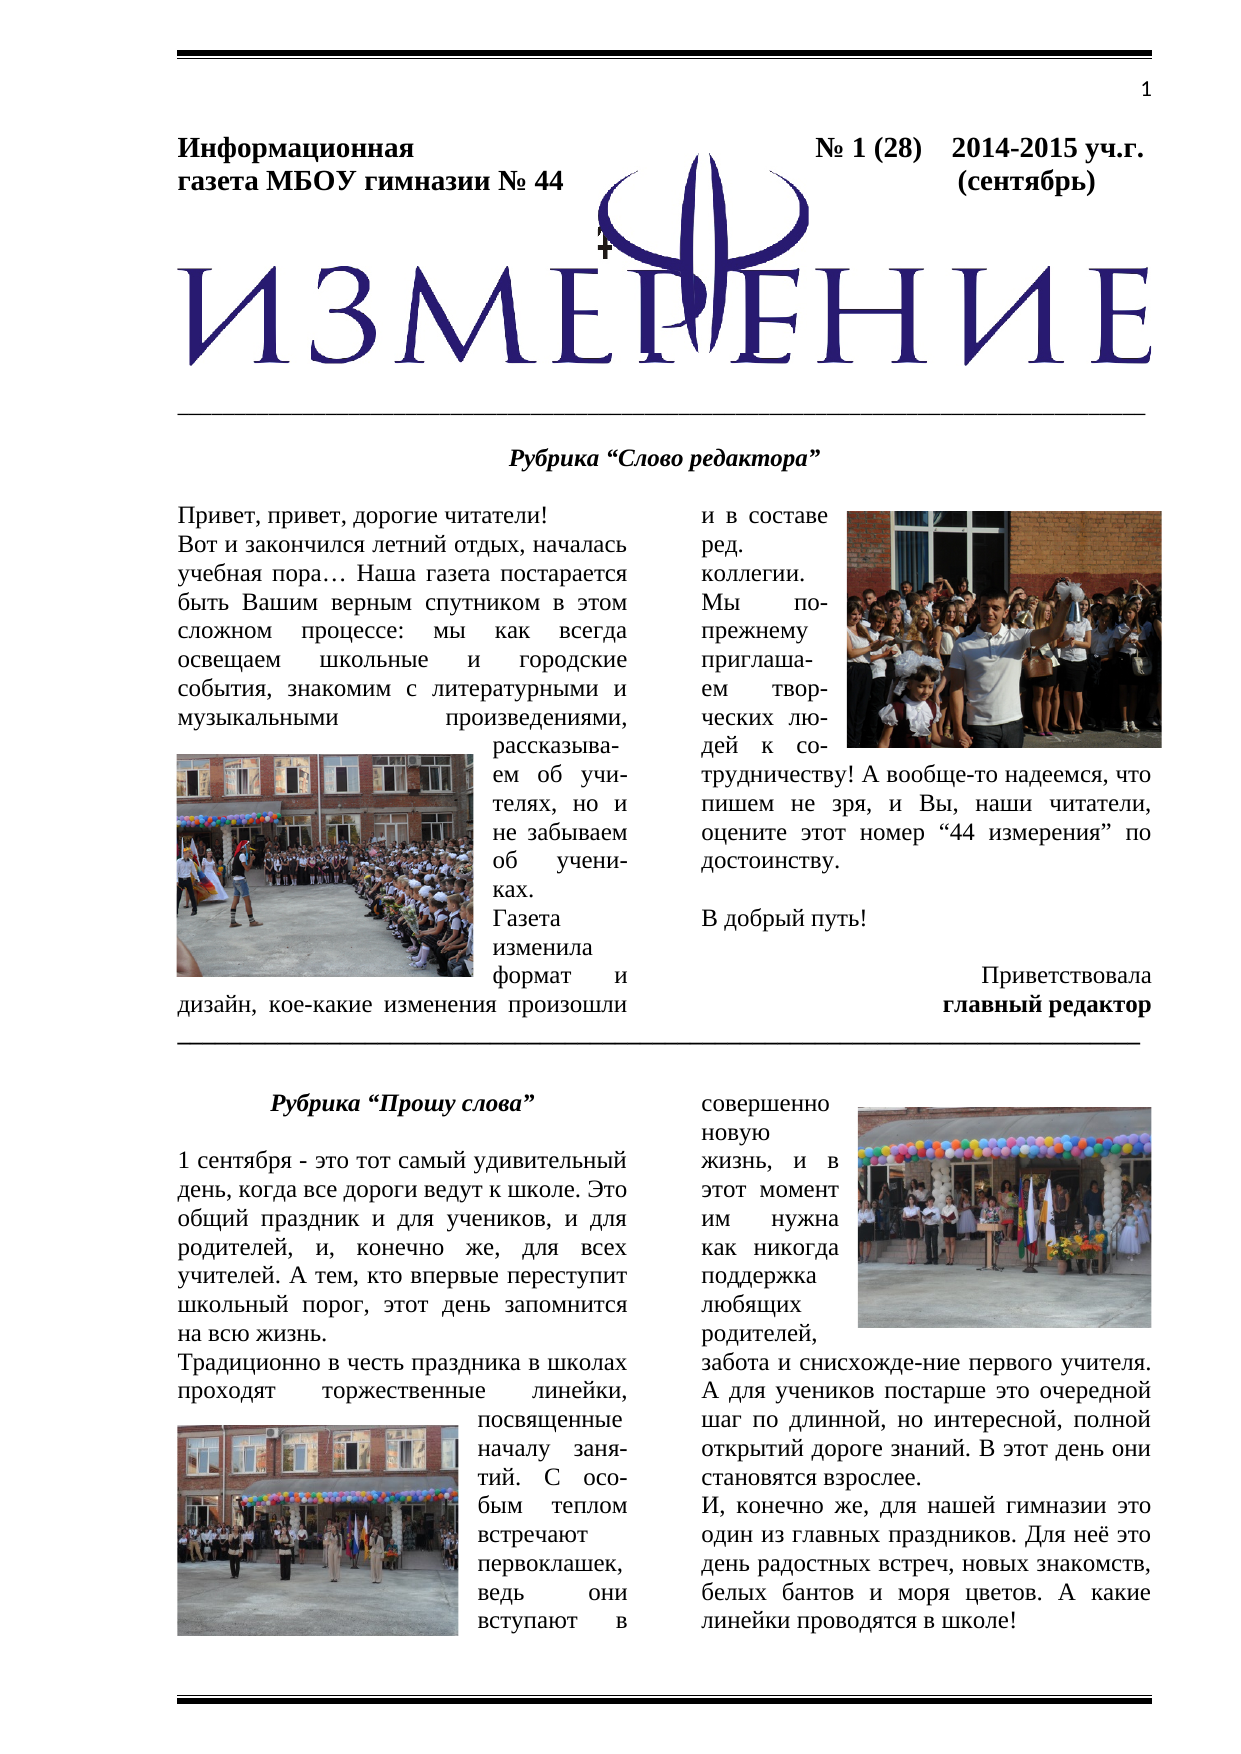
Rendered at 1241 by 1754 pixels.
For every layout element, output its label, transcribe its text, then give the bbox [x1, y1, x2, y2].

text И, конечно же, для нашей гимназии это один из главных праздников. Для неё это день радостных встреч, новых знакомств, белых бантов и моря цветов. А какие линейки проводятся в школе! [701, 1491, 1152, 1634]
text Вот и закончился летний отдых, началась учебная пора… Наша газета постарается быть Вашим верным спутником в этом сложном процессе: мы как всегда освещаем школьные и городские события, знакомим с литературными и музыкальными произведениями, рассказыва-ем об учи-телях, но и не забываем об учени-ках. [177, 529, 627, 903]
text Рубрика “Прошу слова” [177, 1088, 627, 1117]
text В добрый путь! [701, 903, 1152, 932]
text газета МБОУ гимназии № 44 (сентябрь) [177, 163, 597, 197]
picture [177, 1425, 459, 1636]
text _____________________________________________________________________________ [177, 1018, 1152, 1047]
text _____________________________________________________________________________________ [177, 390, 1152, 418]
text Информационная № 1 (28) 2014-2015 уч.г. [177, 130, 1152, 163]
picture [846, 511, 1162, 748]
picture [857, 1107, 1152, 1328]
text Газета изменила формат и дизайн, кое-какие изменения произошли и в составе ред. коллегии. Мы по-прежнему приглаша-ем твор-ческих лю-дей к со-трудничеству! А вообще-то надеемся, что пишем не зря, и Вы, наши читатели, оцените этот номер “44 измерения” по достоинству. [177, 903, 627, 1018]
text Приветствовала [701, 961, 1152, 989]
text 1 сентября - это тот самый удивительный день, когда все дороги ведут к школе. Это общий праздник и для учеников, и для родителей, и, конечно же, для всех учителей. А тем, кто впервые переступит школьный порог, этот день запомнится на всю жизнь. [177, 1146, 627, 1347]
text главный редактор [701, 989, 1152, 1018]
text газета МБОУ гимназии № 44 (сентябрь) [809, 163, 1152, 197]
text Рубрика “Слово редактора” [177, 443, 1152, 472]
text Привет, привет, дорогие читатели! [177, 501, 627, 529]
